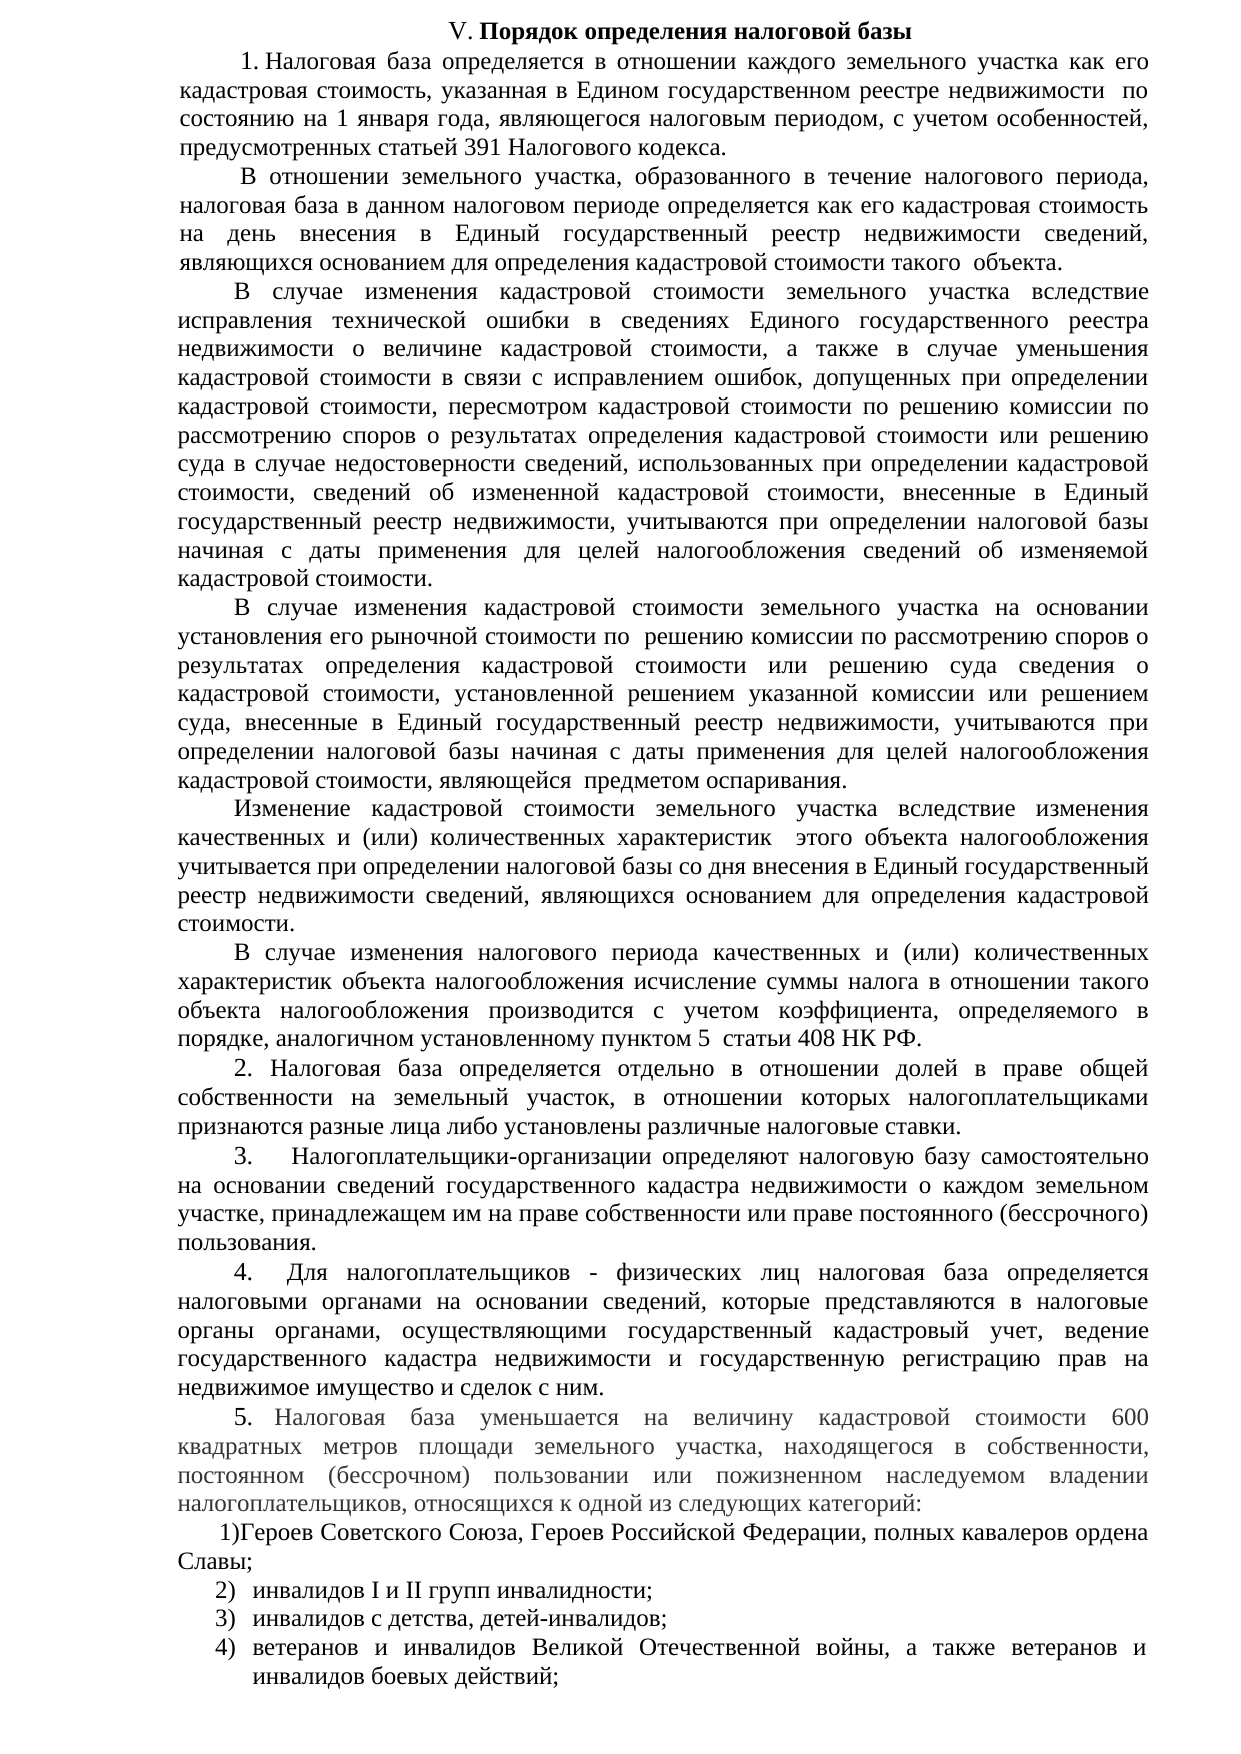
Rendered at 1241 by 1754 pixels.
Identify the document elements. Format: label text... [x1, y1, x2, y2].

list Налоговая база уменьшается на величину кадастровой стоимости 600 квадратных метров площади земельного участка, находящегося в собственности, постоянном (бессрочном) пользовании или пожизненном наследуемом владении налогоплательщиков, относящихся к одной из следующих категорий: [177, 1488, 1149, 1517]
text Изменение кадастровой стоимости земельного участка вследствие изменения качественных и (или) количественных характеристик этого объекта налогообложения учитывается при определении налоговой базы со дня внесения в Единый государственный реестр недвижимости сведений, являющихся основанием для определения кадастровой стоимости. [177, 793, 1149, 937]
text 1)Героев Советского Союза, Героев Российской Федерации, полных кавалеров ордена Славы; [177, 1517, 1149, 1575]
text В отношении земельного участка, образованного в течение налогового периода, налоговая база в данном налоговом периоде определяется как его кадастровая стоимость на день внесения в Единый государственный реестр недвижимости сведений, являющихся основанием для определения кадастровой стоимости такого объекта. [179, 161, 1149, 276]
text В случае изменения кадастровой стоимости земельного участка на основании установления его рыночной стоимости по решению комиссии по рассмотрению споров о результатах определения кадастровой стоимости или решению суда сведения о кадастровой стоимости, установленной решением указанной комиссии или решением суда, внесенные в Единый государственный реестр недвижимости, учитываются при определении налоговой базы начиная с даты применения для целей налогообложения кадастровой стоимости, являющейся предметом оспаривания. [177, 592, 1149, 793]
list Налогоплательщики-организации определяют налоговую базу самостоятельно на основании сведений государственного кадастра недвижимости о каждом земельном участке, принадлежащем им на праве собственности или праве постоянного (бессрочного) пользования. [177, 1140, 1149, 1256]
list ветеранов и инвалидов Великой Отечественной войны, а также ветеранов и инвалидов боевых действий; [215, 1632, 1147, 1690]
list инвалидов I и II групп инвалидности; [215, 1575, 1152, 1603]
list Налоговая база определяется отдельно в отношении долей в праве общей собственности на земельный участок, в отношении которых налогоплательщиками признаются разные лица либо установлены различные налоговые ставки. [177, 1052, 1149, 1140]
list Для налогоплательщиков - физических лиц налоговая база определяется налоговыми органами на основании сведений, которые представляются в налоговые органы органами, осуществляющими государственный кадастровый учет, ведение государственного кадастра недвижимости и государственную регистрацию прав на недвижимое имущество и сделок с ним. [177, 1256, 1149, 1401]
list Налоговая база уменьшается на величину кадастровой стоимости 600 квадратных метров площади земельного участка, находящегося в собственности, постоянном (бессрочном) пользовании или пожизненном наследуемом владении налогоплательщиков, относящихся к одной из следующих категорий: [177, 1401, 1149, 1431]
text В случае изменения кадастровой стоимости земельного участка вследствие исправления технической ошибки в сведениях Единого государственного реестра недвижимости о величине кадастровой стоимости, а также в случае уменьшения кадастровой стоимости в связи с исправлением ошибок, допущенных при определении кадастровой стоимости, пересмотром кадастровой стоимости по решению комиссии по рассмотрению споров о результатах определения кадастровой стоимости или решению суда в случае недостоверности сведений, использованных при определении кадастровой стоимости, сведений об измененной кадастровой стоимости, внесенные в Единый государственный реестр недвижимости, учитываются при определении налоговой базы начиная с даты применения для целей налогообложения сведений об изменяемой кадастровой стоимости. [177, 276, 1149, 592]
list Порядок определения налоговой базы [448, 15, 1152, 45]
list инвалидов с детства, детей-инвалидов; [215, 1603, 1152, 1632]
list Налоговая база определяется в отношении каждого земельного участка как его кадастровая стоимость, указанная в Едином государственном реестре недвижимости по состоянию на 1 января года, являющегося налоговым периодом, с учетом особенностей, предусмотренных статьей 391 Налогового кодекса. [179, 45, 1149, 161]
text В случае изменения налогового периода качественных и (или) количественных характеристик объекта налогообложения исчисление суммы налога в отношении такого объекта налогообложения производится с учетом коэффициента, определяемого в порядке, аналогичном установленному пунктом 5 статьи 408 НК РФ. [177, 937, 1149, 1052]
